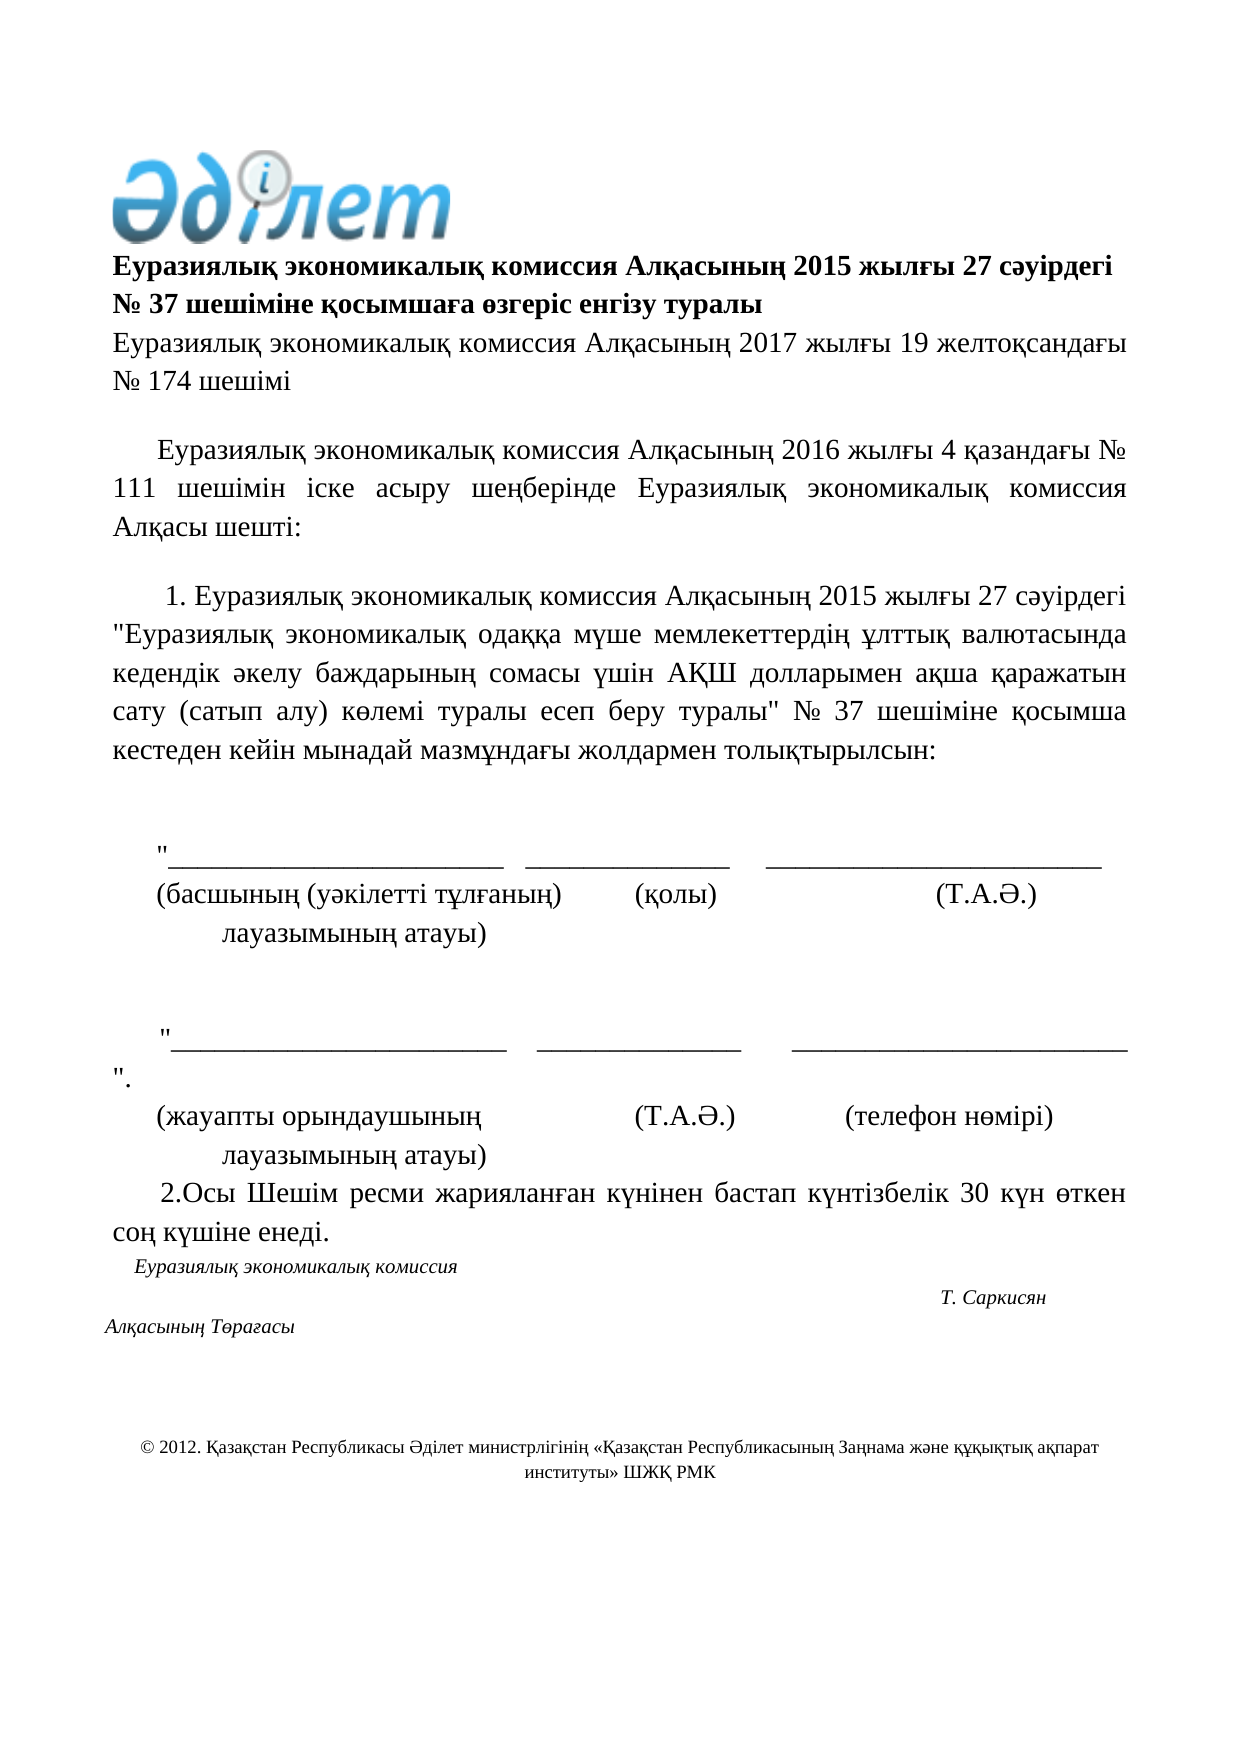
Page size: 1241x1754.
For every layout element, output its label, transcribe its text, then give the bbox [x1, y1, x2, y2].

text Еуразиялық экономикалық комиссия Алқасының 2016 жылғы 4 қазандағы № 111 шешімін іске асыру шеңберінде Еуразиялық экономикалық комиссия Алқасы шешті: [112, 432, 1128, 543]
text (жауапты орындаушының (Т.А.Ә.) (телефон нөмірі) [112, 1098, 1128, 1132]
text (басшының (уәкілетті тұлғаның) (қолы) (Т.А.Ә.) [112, 877, 1128, 910]
text "_______________________ ______________ _______________________ ". [112, 1021, 1128, 1093]
table_header Еуразиялық экономикалық комиссия Алқасының Төрағасы [101, 1253, 939, 1346]
text лауазымының атауы) [112, 1137, 1128, 1171]
text © 2012. Қазақстан Республикасы Әділет министрлігінің «Қазақстан Республикасының Заңнама және құқықтық ақпарат институты» ШЖҚ РМК [112, 1436, 1128, 1483]
picture [112, 150, 451, 244]
text 2.Осы Шешім ресми жарияланған күнінен бастап күнтізбелік 30 күн өткен соң күшіне енеді. [112, 1176, 1128, 1248]
text Еуразиялық экономикалық комиссия Алқасының 2015 жылғы 27 сәуірдегі № 37 шешіміне қосымшаға өзгеріс енгізу туралы [112, 248, 1128, 320]
text Еуразиялық экономикалық комиссия Алқасының 2017 жылғы 19 желтоқсандағы № 174 шешімі [112, 325, 1128, 397]
text лауазымының атауы) [112, 915, 1128, 949]
text "_______________________ ______________ _______________________ [112, 838, 1128, 872]
text 1. Еуразиялық экономикалық комиссия Алқасының 2015 жылғы 27 сәуірдегі "Еуразиялық экономикалық одаққа мүше мемлекеттердің ұлттық валютасында кедендік әкелу баждарының сомасы үшін АҚШ долларымен ақша қаражатын сату (сатып алу) көлемі туралы есеп беру туралы" № 37 шешіміне қосымша кестеден кейін мынадай мазмұндағы жолдармен толықтырылсын: [112, 578, 1128, 766]
table_header Т. Саркисян [939, 1253, 1240, 1346]
